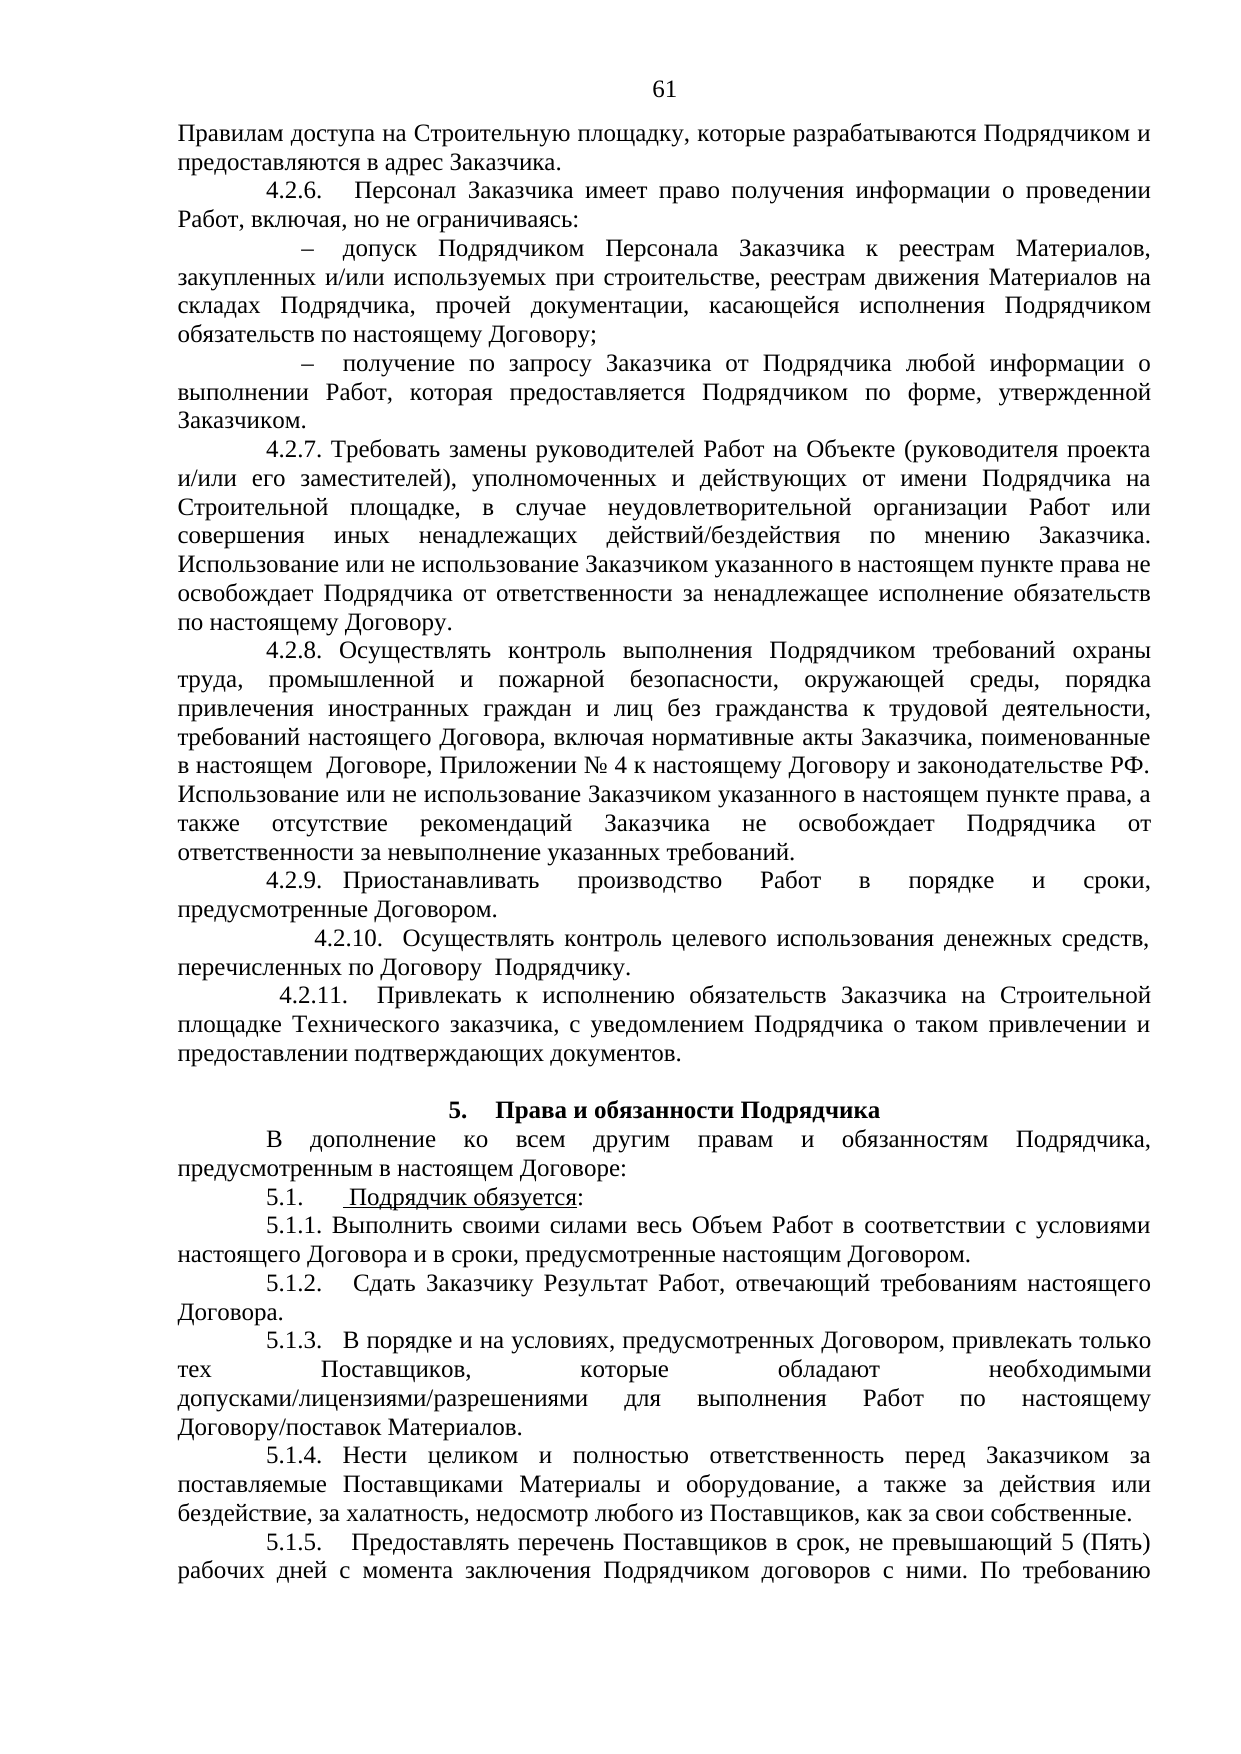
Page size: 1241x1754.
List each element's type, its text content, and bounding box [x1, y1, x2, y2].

text – допуск Подрядчиком Персонала Заказчика к реестрам Материалов, закупленных и/или используемых при строительстве, реестрам движения Материалов на складах Подрядчика, прочей документации, касающейся исполнения Подрядчиком обязательств по настоящему Договору; [177, 233, 1152, 348]
text 5.1.2. Сдать Заказчику Результат Работ, отвечающий требованиям настоящего Договора. [177, 1268, 1152, 1326]
text 5.1.1. Выполнить своими силами весь Объем Работ в соответствии с условиями настоящего Договора и в сроки, предусмотренные настоящим Договором. [177, 1211, 1152, 1268]
text 4.2.7. Требовать замены руководителей Работ на Объекте (руководителя проекта и/или его заместителей), уполномоченных и действующих от имени Подрядчика на Строительной площадке, в случае неудовлетворительной организации Работ или совершения иных ненадлежащих действий/бездействия по мнению Заказчика. Использование или не использование Заказчиком указанного в настоящем пункте права не освобождает Подрядчика от ответственности за ненадлежащее исполнение обязательств по настоящему Договору. [177, 434, 1152, 636]
text В дополнение ко всем другим правам и обязанностям Подрядчика, предусмотренным в настоящем Договоре: [177, 1124, 1152, 1182]
text – получение по запросу Заказчика от Подрядчика любой информации о выполнении Работ, которая предоставляется Подрядчиком по форме, утвержденной Заказчиком. [177, 348, 1152, 434]
text 4.2.9. Приостанавливать производство Работ в порядке и сроки, предусмотренные Договором. [177, 866, 1152, 923]
list Права и обязанности Подрядчика [177, 1096, 1152, 1124]
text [177, 1527, 1152, 1584]
text 4.2.10. Осуществлять контроль целевого использования денежных средств, перечисленных по Договору Подрядчику. [177, 923, 1152, 981]
text 5.1.3. В порядке и на условиях, предусмотренных Договором, привлекать только тех Поставщиков, которые обладают необходимыми допусками/лицензиями/разрешениями для выполнения Работ по настоящему Договору/поставок Материалов. [177, 1326, 1152, 1441]
text 4.2.11. Привлекать к исполнению обязательств Заказчика на Строительной площадке Технического заказчика, с уведомлением Подрядчика о таком привлечении и предоставлении подтверждающих документов. [177, 981, 1152, 1067]
text 4.2.8. Осуществлять контроль выполнения Подрядчиком требований охраны труда, промышленной и пожарной безопасности, окружающей среды, порядка привлечения иностранных граждан и лиц без гражданства к трудовой деятельности, требований настоящего Договора, включая нормативные акты Заказчика, поименованные в настоящем Договоре, Приложении № 4 к настоящему Договору и законодательстве РФ. Использование или не использование Заказчиком указанного в настоящем пункте права, а также отсутствие рекомендаций Заказчика не освобождает Подрядчика от ответственности за невыполнение указанных требований. [177, 636, 1152, 866]
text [177, 118, 1152, 176]
text 5.1.4. Нести целиком и полностью ответственность перед Заказчиком за поставляемые Поставщиками Материалы и оборудование, а также за действия или бездействие, за халатность, недосмотр любого из Поставщиков, как за свои собственные. [177, 1441, 1152, 1527]
text 5.1. Подрядчик обязуется: [177, 1182, 1152, 1211]
text 4.2.6. Персонал Заказчика имеет право получения информации о проведении Работ, включая, но не ограничиваясь: [177, 176, 1152, 233]
